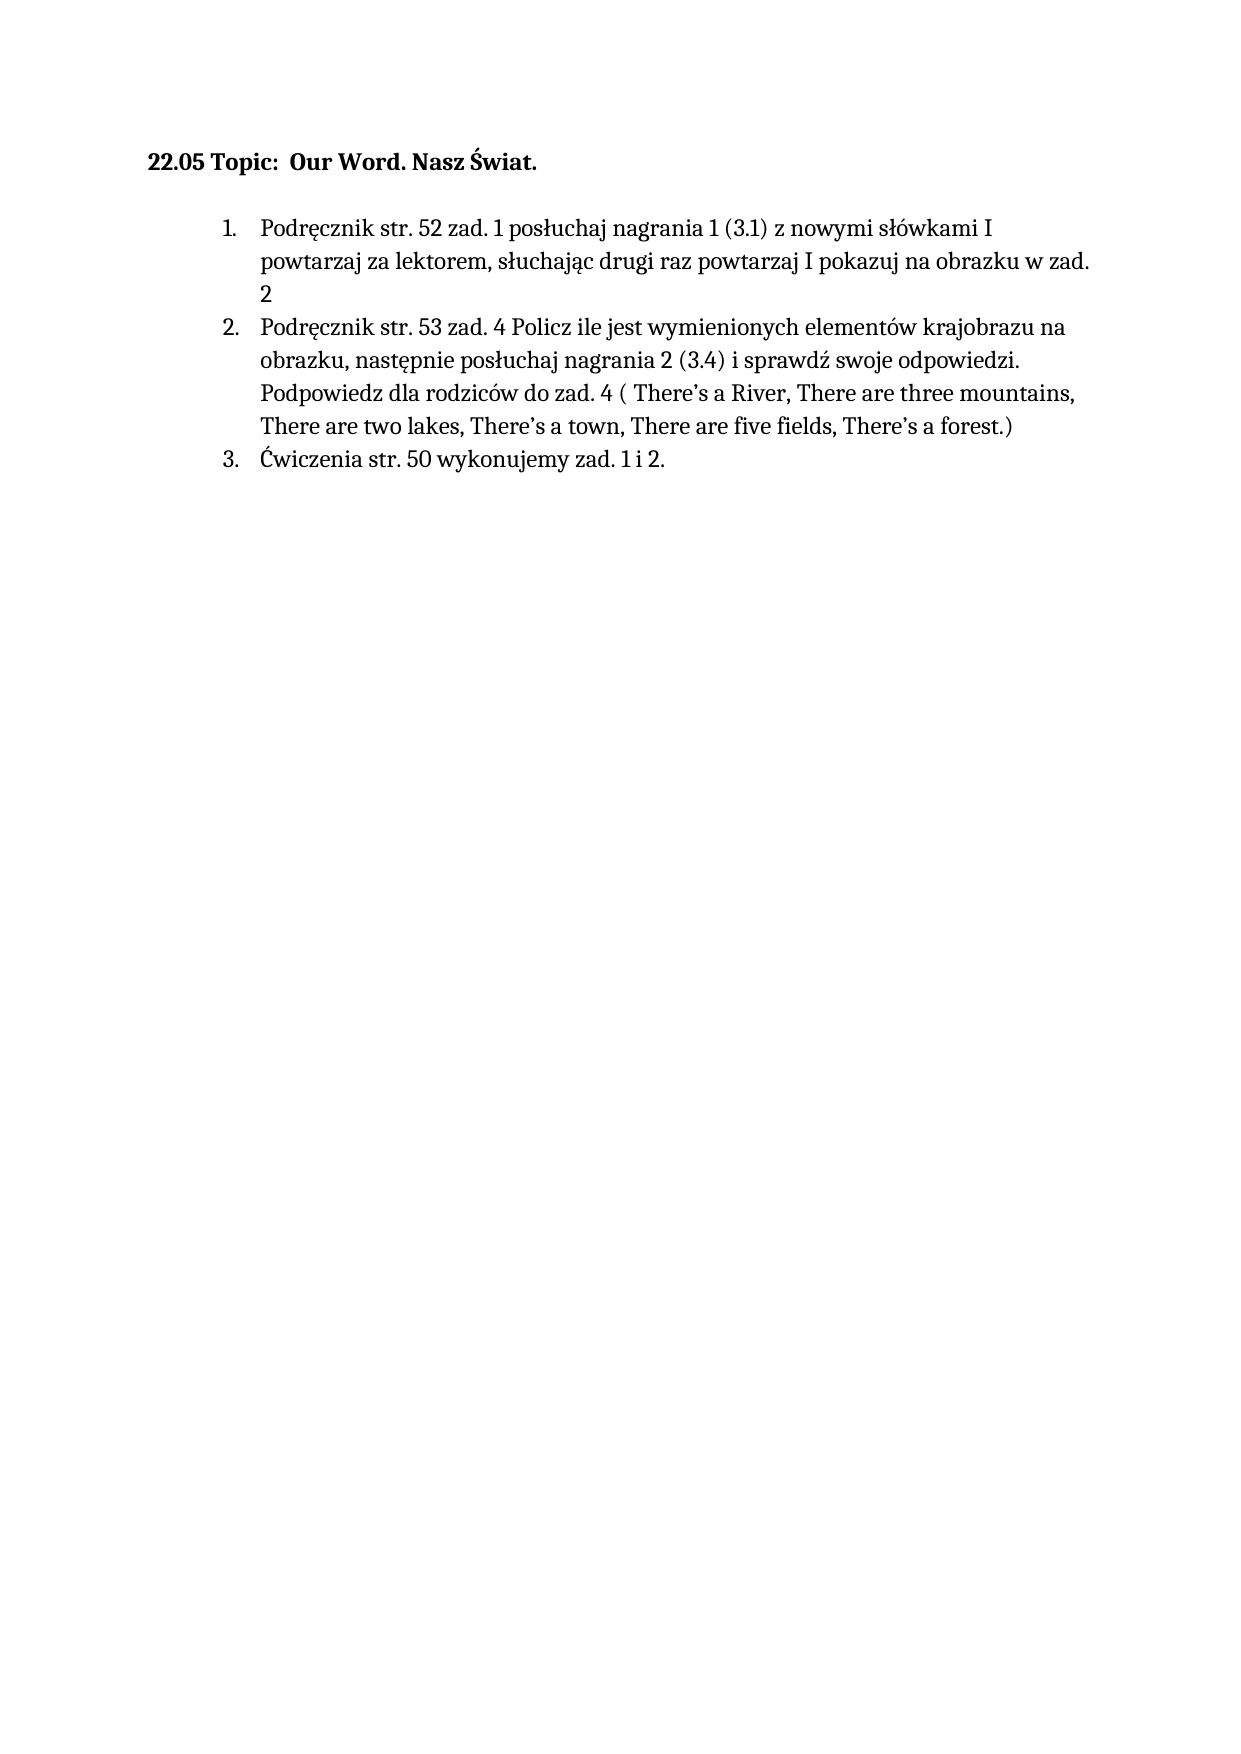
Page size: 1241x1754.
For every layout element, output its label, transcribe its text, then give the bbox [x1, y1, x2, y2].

list Ćwiczenia str. 50 wykonujemy zad. 1 i 2. [223, 445, 1093, 473]
list Podręcznik str. 53 zad. 4 Policz ile jest wymienionych elementów krajobrazu na obrazku, następnie posłuchaj nagrania 2 (3.4) i sprawdź swoje odpowiedzi. [223, 313, 1093, 374]
text 22.05 Topic: Our Word. Nasz Świat. [148, 148, 1093, 176]
list Podręcznik str. 52 zad. 1 posłuchaj nagrania 1 (3.1) z nowymi słówkami I powtarzaj za lektorem, słuchając drugi raz powtarzaj I pokazuj na obrazku w zad. 2 [223, 214, 1093, 308]
list Podpowiedz dla rodziców do zad. 4 ( There’s a River, There are three mountains, There are two lakes, There’s a town, There are five fields, There’s a forest.) [260, 379, 1093, 441]
